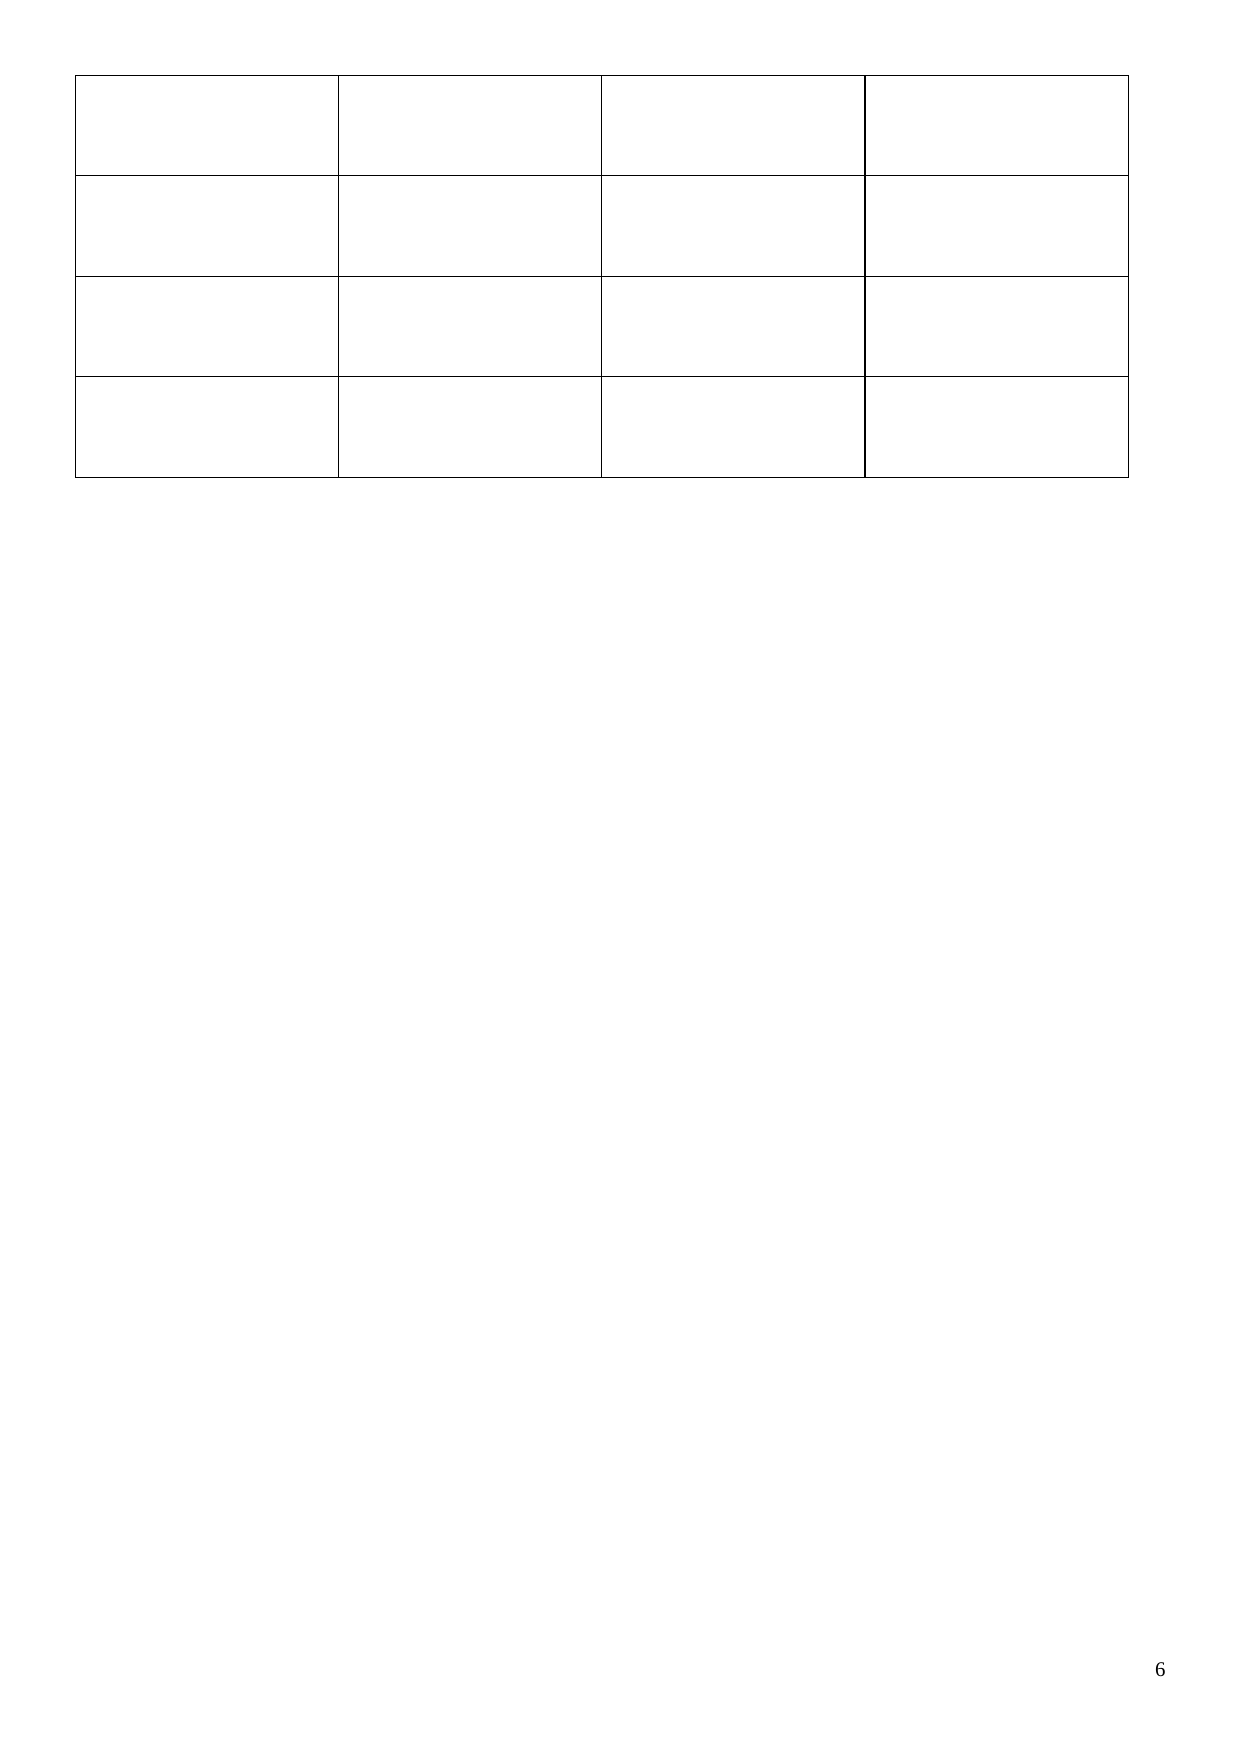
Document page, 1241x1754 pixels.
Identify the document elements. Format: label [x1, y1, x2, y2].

table_cell [602, 176, 864, 276]
table_cell [76, 176, 338, 276]
table_cell [76, 76, 338, 175]
table_cell [602, 277, 864, 376]
table_cell [339, 176, 601, 276]
table_cell [339, 277, 601, 376]
table_cell [339, 76, 601, 175]
table_cell [866, 76, 1128, 175]
table_cell [76, 377, 338, 477]
table_cell [866, 176, 1128, 276]
table_cell [866, 377, 1128, 477]
table_cell [339, 377, 601, 477]
table_cell [866, 277, 1128, 376]
table_cell [602, 76, 864, 175]
table_cell [76, 277, 338, 376]
table_cell [602, 377, 864, 477]
